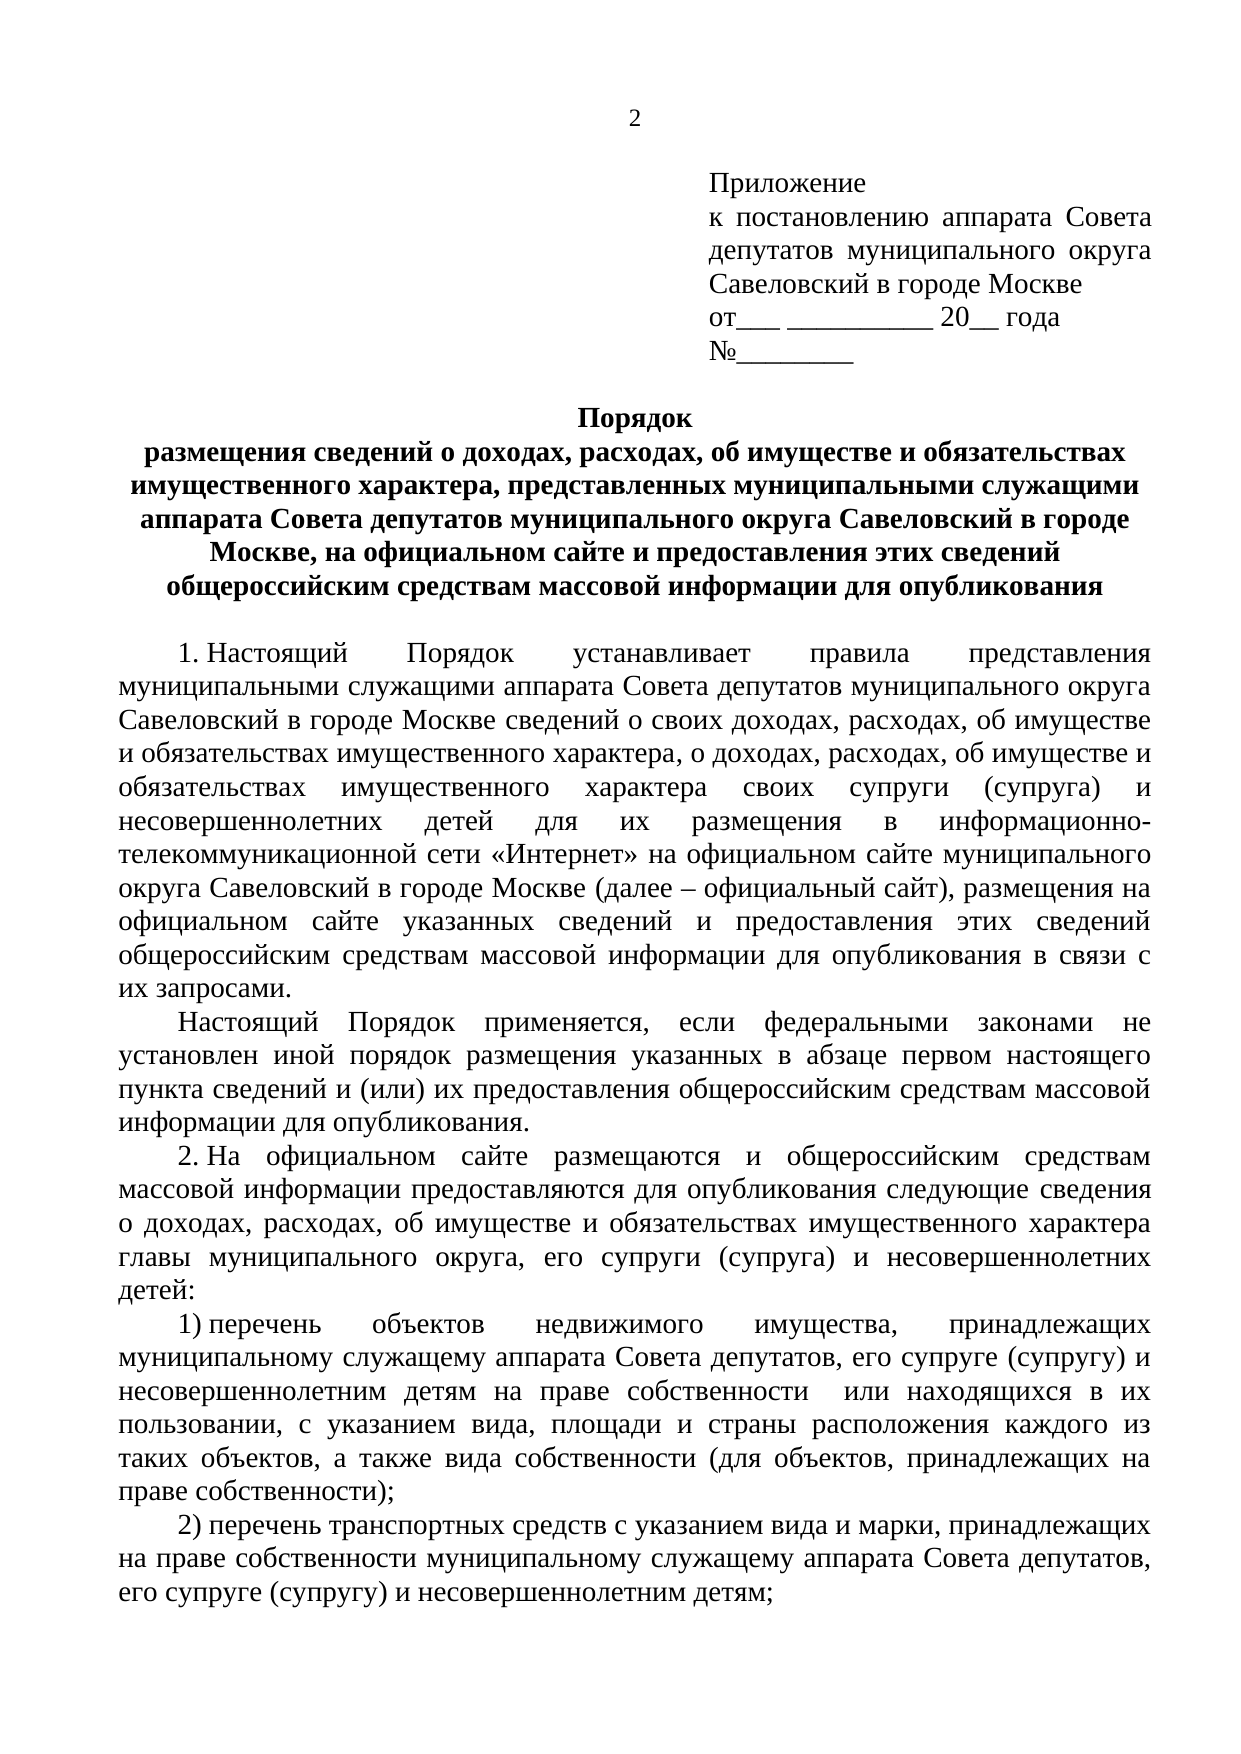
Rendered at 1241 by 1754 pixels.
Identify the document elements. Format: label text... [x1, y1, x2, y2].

text к постановлению аппарата Совета депутатов муниципального округа Савеловский в городе Москве [709, 199, 1152, 299]
text Настоящий Порядок применяется, если федеральными законами не установлен иной порядок размещения указанных в абзаце первом настоящего пункта сведений и (или) их предоставления общероссийским средствам массовой информации для опубликования. [118, 1004, 1152, 1138]
text размещения сведений о доходах, расходах, об имуществе и обязательствах имущественного характера, представленных муниципальными служащими аппарата Совета депутатов муниципального округа Савеловский в городе Москве, на официальном сайте и предоставления этих сведений общероссийским средствам массовой информации для опубликования [118, 434, 1152, 601]
text Порядок [118, 400, 1152, 434]
text 1. Настоящий Порядок устанавливает правила представления муниципальными служащими аппарата Совета депутатов муниципального округа Савеловский в городе Москве сведений о своих доходах, расходах, об имуществе и обязательствах имущественного характера, о доходах, расходах, об имуществе и обязательствах имущественного характера своих супруги (супруга) и несовершеннолетних детей для их размещения в информационно-телекоммуникационной сети «Интернет» на официальном сайте муниципального округа Савеловский в городе Москве (далее – официальный сайт), размещения на официальном сайте указанных сведений и предоставления этих сведений общероссийским средствам массовой информации для опубликования в связи с их запросами. [118, 635, 1152, 1004]
text Приложение [709, 165, 1152, 199]
text от___ __________ 20__ года [709, 299, 1152, 333]
text 2. На официальном сайте размещаются и общероссийским средствам массовой информации предоставляются для опубликования следующие сведения о доходах, расходах, об имуществе и обязательствах имущественного характера главы муниципального округа, его супруги (супруга) и несовершеннолетних детей: [118, 1138, 1152, 1306]
text №________ [709, 333, 1152, 367]
text 2) перечень транспортных средств с указанием вида и марки, принадлежащих на праве собственности муниципальному служащему аппарата Совета депутатов, его супруге (супругу) и несовершеннолетним детям; [118, 1507, 1152, 1608]
text 1) перечень объектов недвижимого имущества, принадлежащих муниципальному служащему аппарата Совета депутатов, его супруге (супругу) и несовершеннолетним детям на праве собственности или находящихся в их пользовании, с указанием вида, площади и страны расположения каждого из таких объектов, а также вида собственности (для объектов, принадлежащих на праве собственности); [118, 1306, 1152, 1507]
